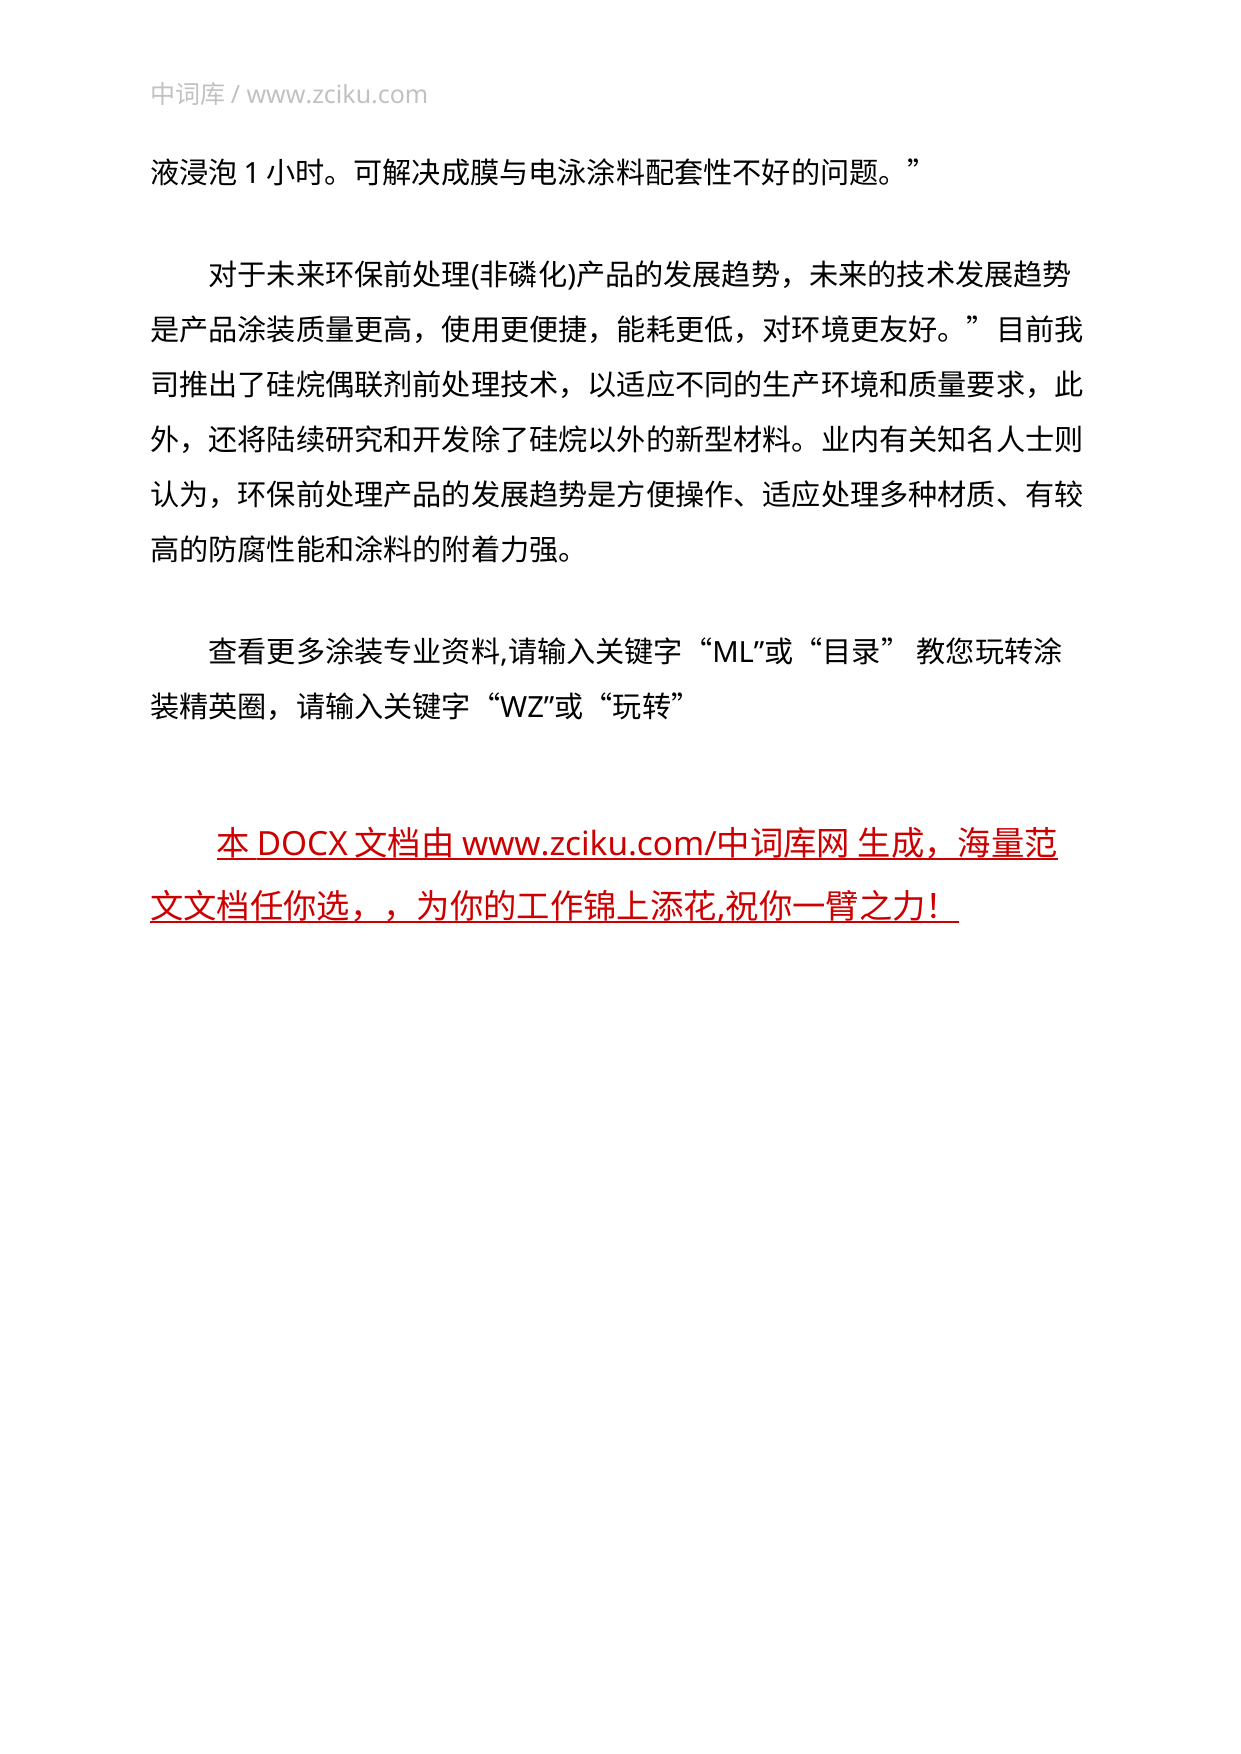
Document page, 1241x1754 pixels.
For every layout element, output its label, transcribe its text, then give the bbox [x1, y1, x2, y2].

text 对于未来环保前处理(非磷化)产品的发展趋势，未来的技术发展趋势是产品涂装质量更高，使用更便捷，能耗更低，对环境更友好。”目前我司推出了硅烷偶联剂前处理技术，以适应不同的生产环境和质量要求，此外，还将陆续研究和开发除了硅烷以外的新型材料。业内有关知名人士则认为，环保前处理产品的发展趋势是方便操作、适应处理多种材质、有较高的防腐性能和涂料的附着力强。 [150, 252, 1090, 569]
text 本DOCX文档由 www.zciku.com/中词库网 生成，海量范文文档任你选，，为你的工作锦上添花,祝你一臂之力！ [150, 817, 1090, 928]
text 查看更多涂装专业资料,请输入关键字“ML”或“目录” 教您玩转涂装精英圈，请输入关键字“WZ”或“玩转” [150, 628, 1090, 726]
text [150, 150, 1090, 192]
